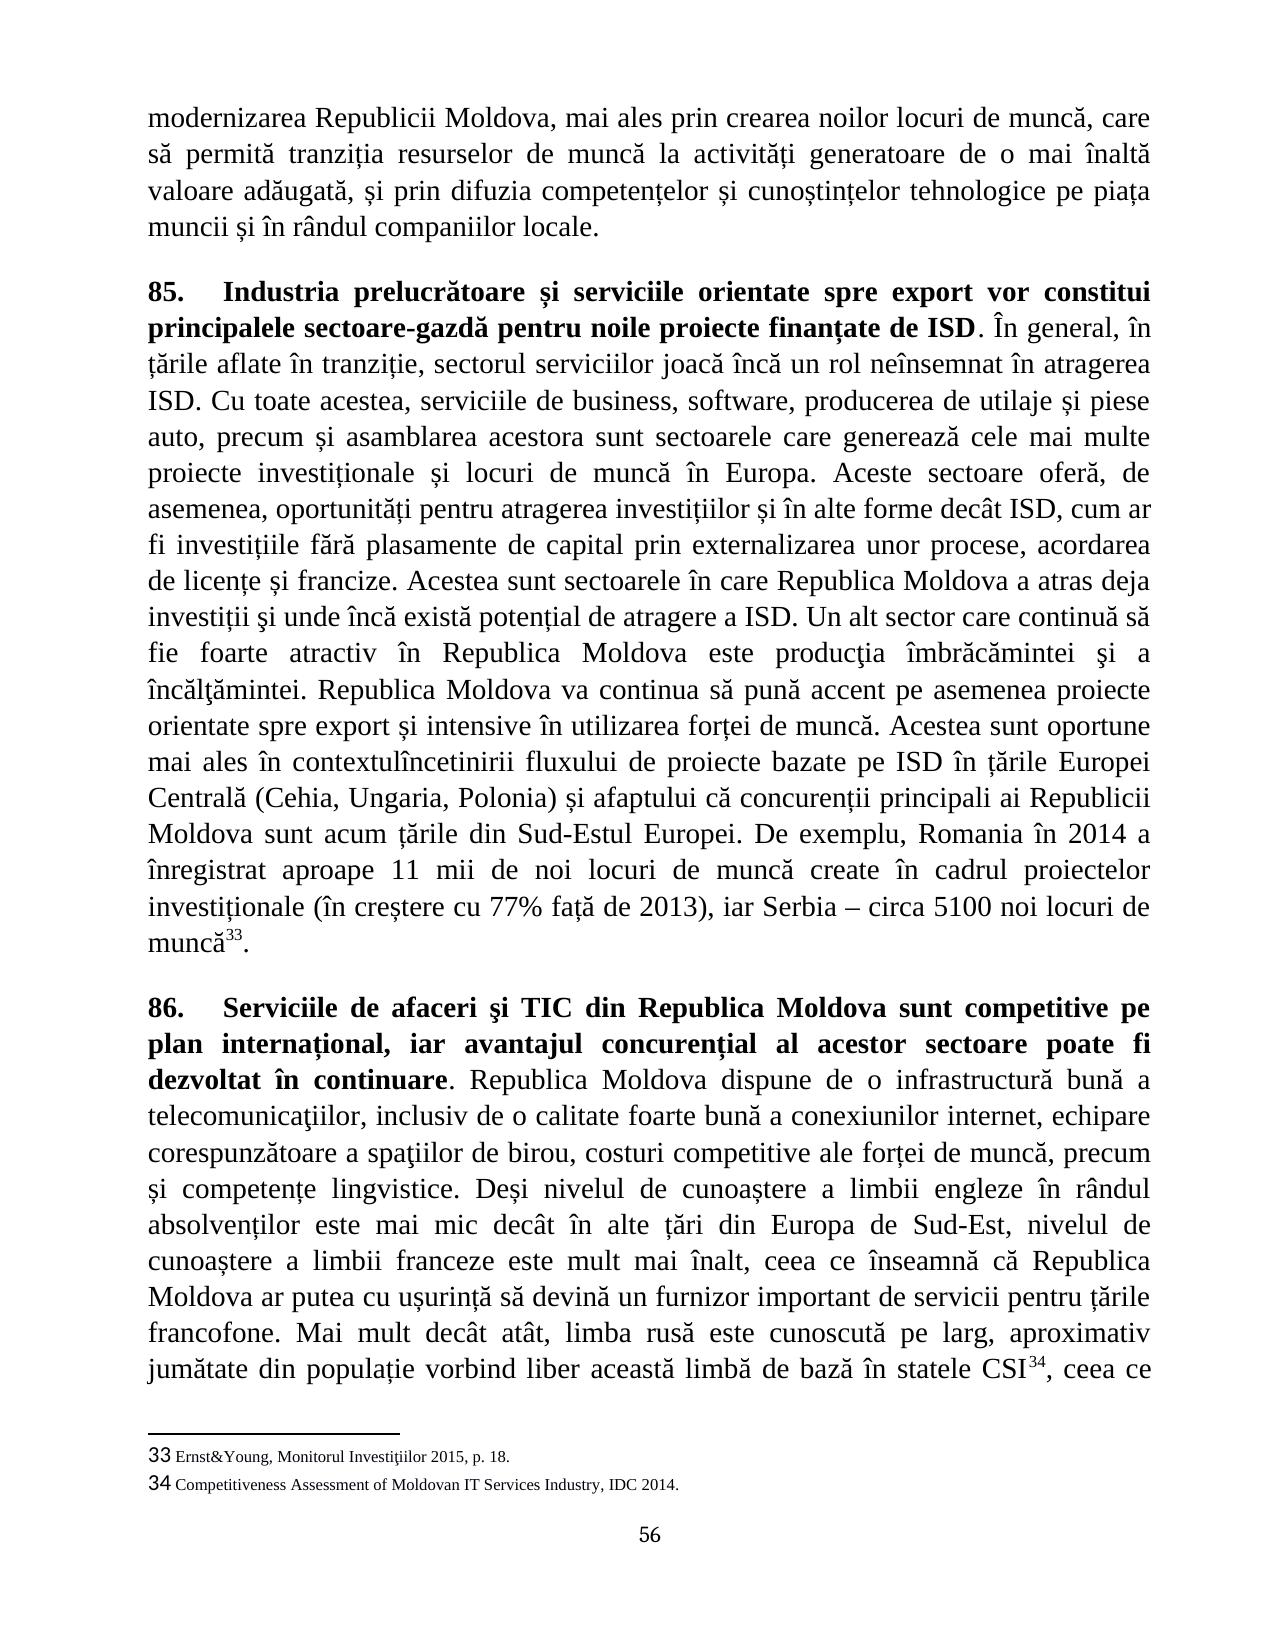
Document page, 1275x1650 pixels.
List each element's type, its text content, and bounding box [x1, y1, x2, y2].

list Industria prelucrătoare și serviciile orientate spre export vor constitui principalele sectoare-gazdă pentru noile proiecte finanțate de ISD. În general, în țările aflate în tranziție, sectorul serviciilor joacă încă un rol neînsemnat în atragerea ISD. Cu toate acestea, serviciile de business, software, producerea de utilaje și piese auto, precum și asamblarea acestora sunt sectoarele care generează cele mai multe proiecte investiționale și locuri de muncă în Europa. Aceste sectoare oferă, de asemenea, oportunități pentru atragerea investițiilor și în alte forme decât ISD, cum ar fi investițiile fără plasamente de capital prin externalizarea unor procese, acordarea de licențe și francize. Acestea sunt sectoarele în care Republica Moldova a atras deja investiții şi unde încă există potențial de atragere a ISD. Un alt sector care continuă să fie foarte atractiv în Republica Moldova este producţia îmbrăcămintei şi a încălţămintei. Republica Moldova va continua să pună accent pe asemenea proiecte orientate spre export și intensive în utilizarea forței de muncă. Acestea sunt oportune mai ales în contextulîncetinirii fluxului de proiecte bazate pe ISD în țările Europei Centrală (Cehia, Ungaria, Polonia) și afaptului că concurenții principali ai Republicii Moldova sunt acum țările din Sud-Estul Europei. De exemplu, Romania în 2014 a înregistrat aproape 11 mii de noi locuri de muncă create în cadrul proiectelor investiționale (în creștere cu 77% față de 2013), iar Serbia – circa 5100 noi locuri de muncă. [148, 274, 1152, 958]
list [148, 990, 1152, 1385]
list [148, 100, 1152, 242]
